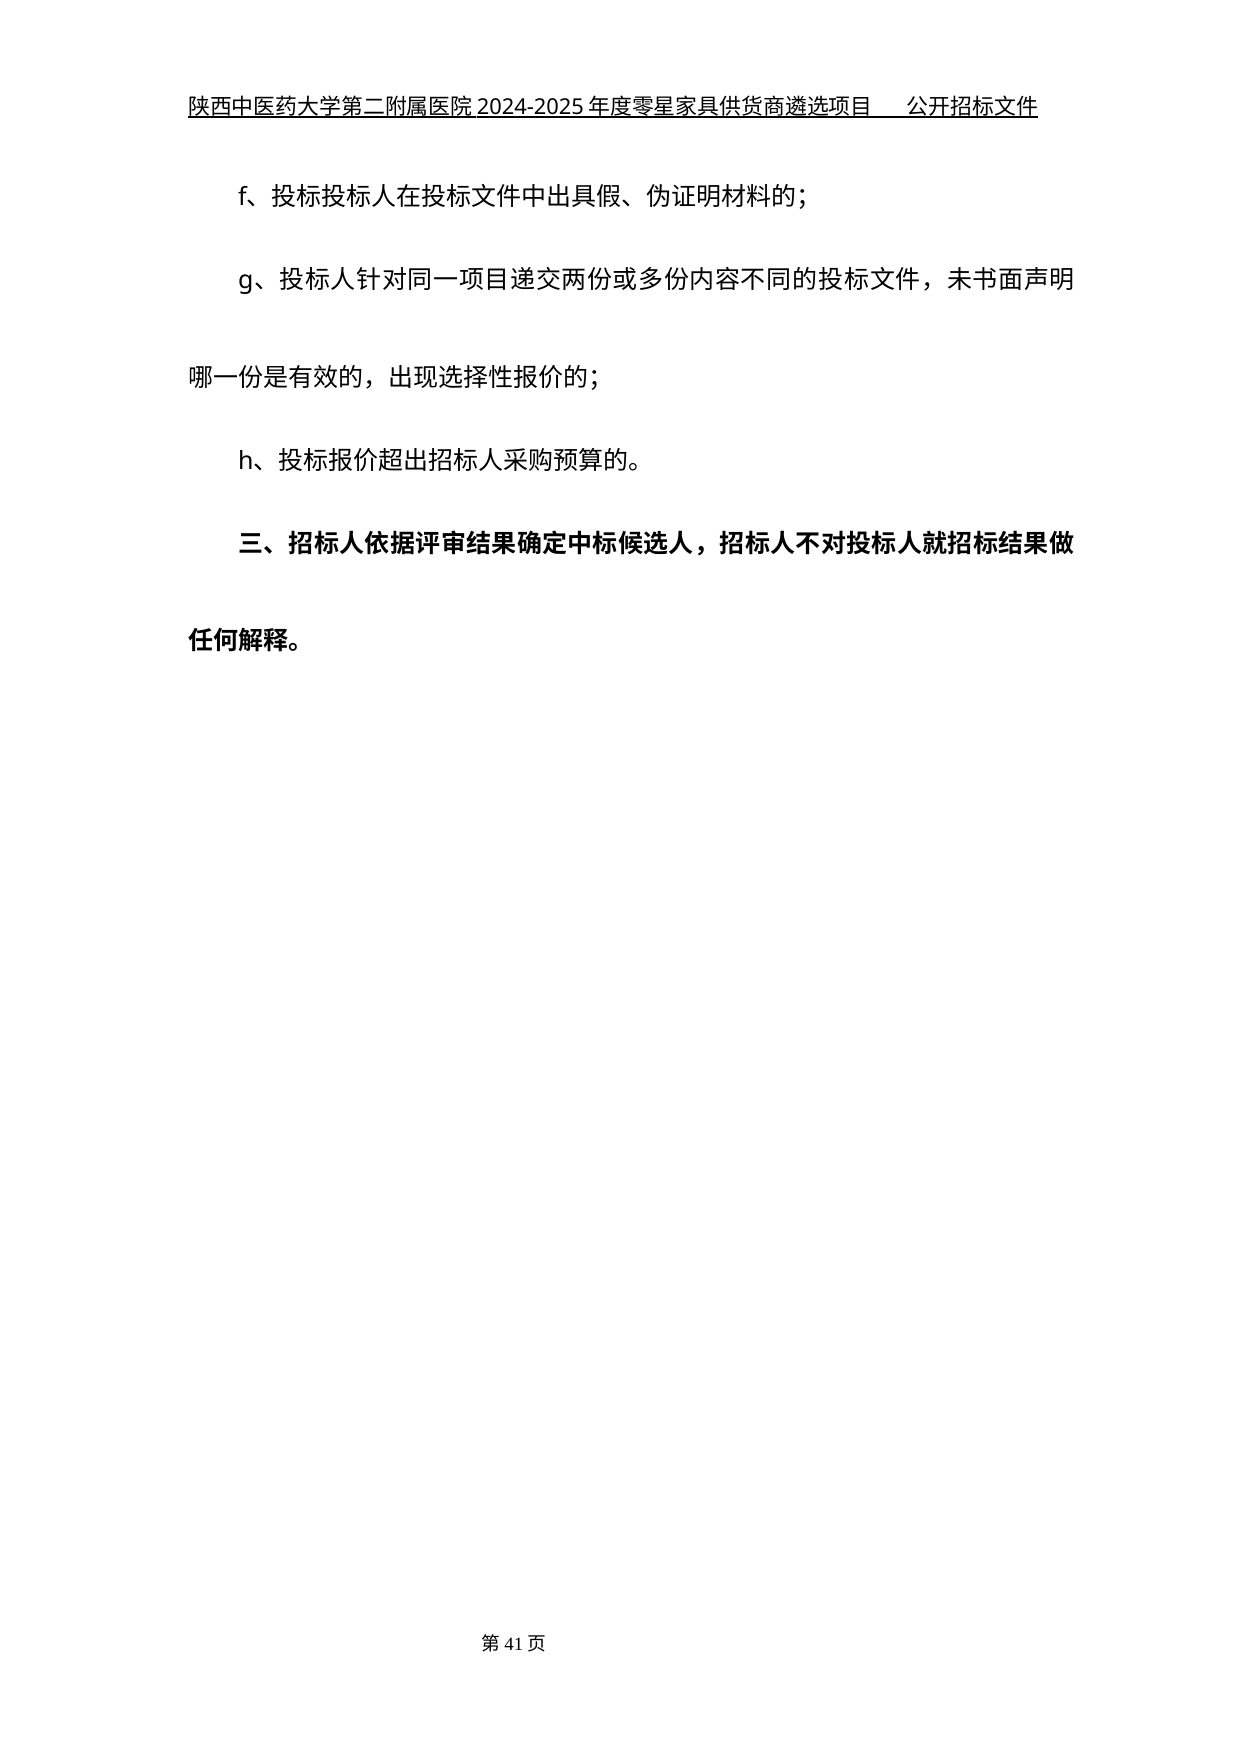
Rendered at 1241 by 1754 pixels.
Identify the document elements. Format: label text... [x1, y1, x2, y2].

text h、投标报价超出招标人采购预算的。 [188, 426, 1075, 491]
text f、投标投标人在投标文件中出具假、伪证明材料的； [188, 162, 1075, 227]
text 三、招标人依据评审结果确定中标候选人，招标人不对投标人就招标结果做任何解释。 [188, 509, 1075, 671]
text g、投标人针对同一项目递交两份或多份内容不同的投标文件，未书面声明哪一份是有效的，出现选择性报价的； [188, 245, 1075, 408]
